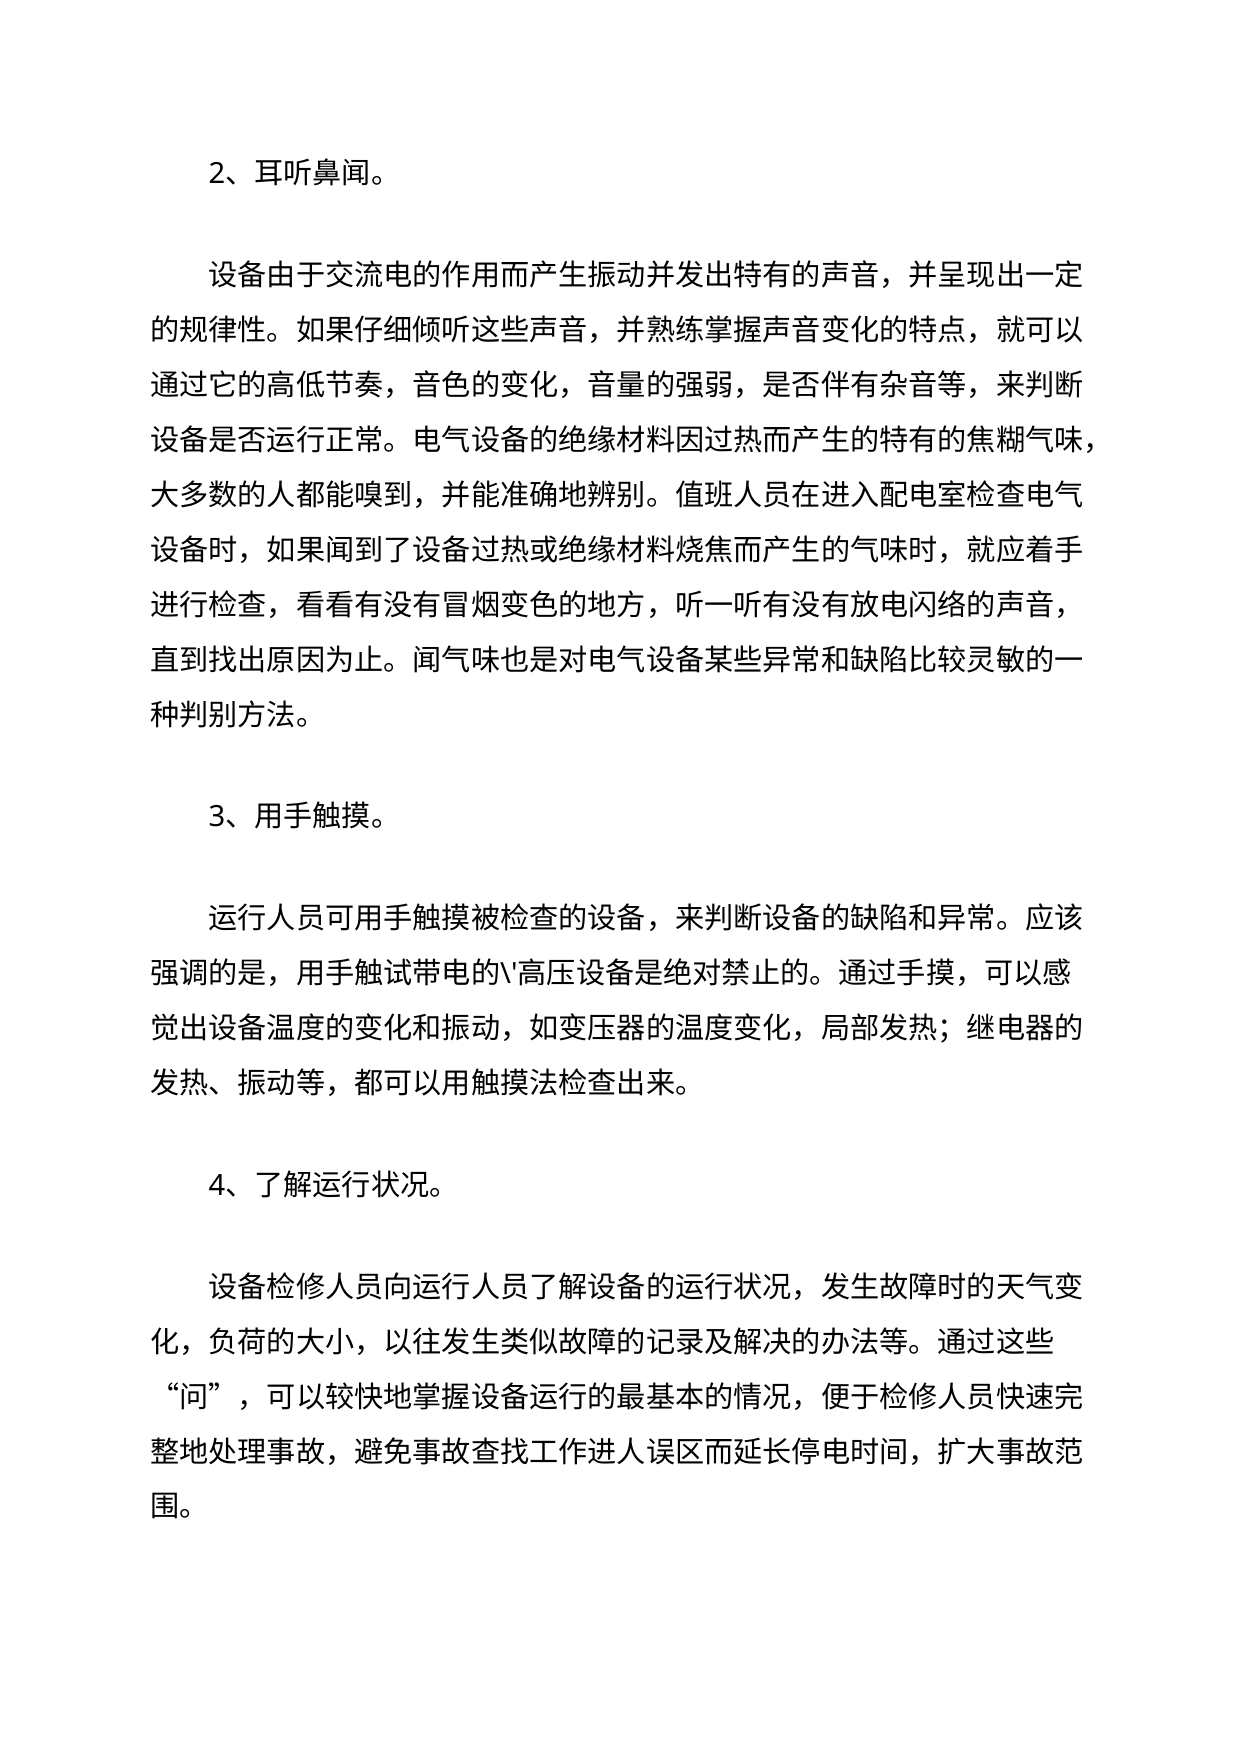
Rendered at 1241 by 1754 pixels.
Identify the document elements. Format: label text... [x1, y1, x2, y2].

text 4、了解运行状况。 [150, 1161, 1090, 1204]
text 设备由于交流电的作用而产生振动并发出特有的声音，并呈现出一定的规律性。如果仔细倾听这些声音，并熟练掌握声音变化的特点，就可以通过它的高低节奏，音色的变化，音量的强弱，是否伴有杂音等，来判断设备是否运行正常。电气设备的绝缘材料因过热而产生的特有的焦糊气味，大多数的人都能嗅到，并能准确地辨别。值班人员在进入配电室检查电气设备时，如果闻到了设备过热或绝缘材料烧焦而产生的气味时，就应着手进行检查，看看有没有冒烟变色的地方，听一听有没有放电闪络的声音，直到找出原因为止。闻气味也是对电气设备某些异常和缺陷比较灵敏的一种判别方法。 [150, 252, 1090, 733]
text 设备检修人员向运行人员了解设备的运行状况，发生故障时的天气变化，负荷的大小，以往发生类似故障的记录及解决的办法等。通过这些“问”，可以较快地掌握设备运行的最基本的情况，便于检修人员快速完整地处理事故，避免事故查找工作进人误区而延长停电时间，扩大事故范围。 [150, 1263, 1090, 1525]
text 运行人员可用手触摸被检查的设备，来判断设备的缺陷和异常。应该强调的是，用手触试带电的\'高压设备是绝对禁止的。通过手摸，可以感觉出设备温度的变化和振动，如变压器的温度变化，局部发热；继电器的发热、振动等，都可以用触摸法检查出来。 [150, 895, 1090, 1102]
text 2、耳听鼻闻。 [150, 150, 1090, 192]
text 3、用手触摸。 [150, 793, 1090, 835]
